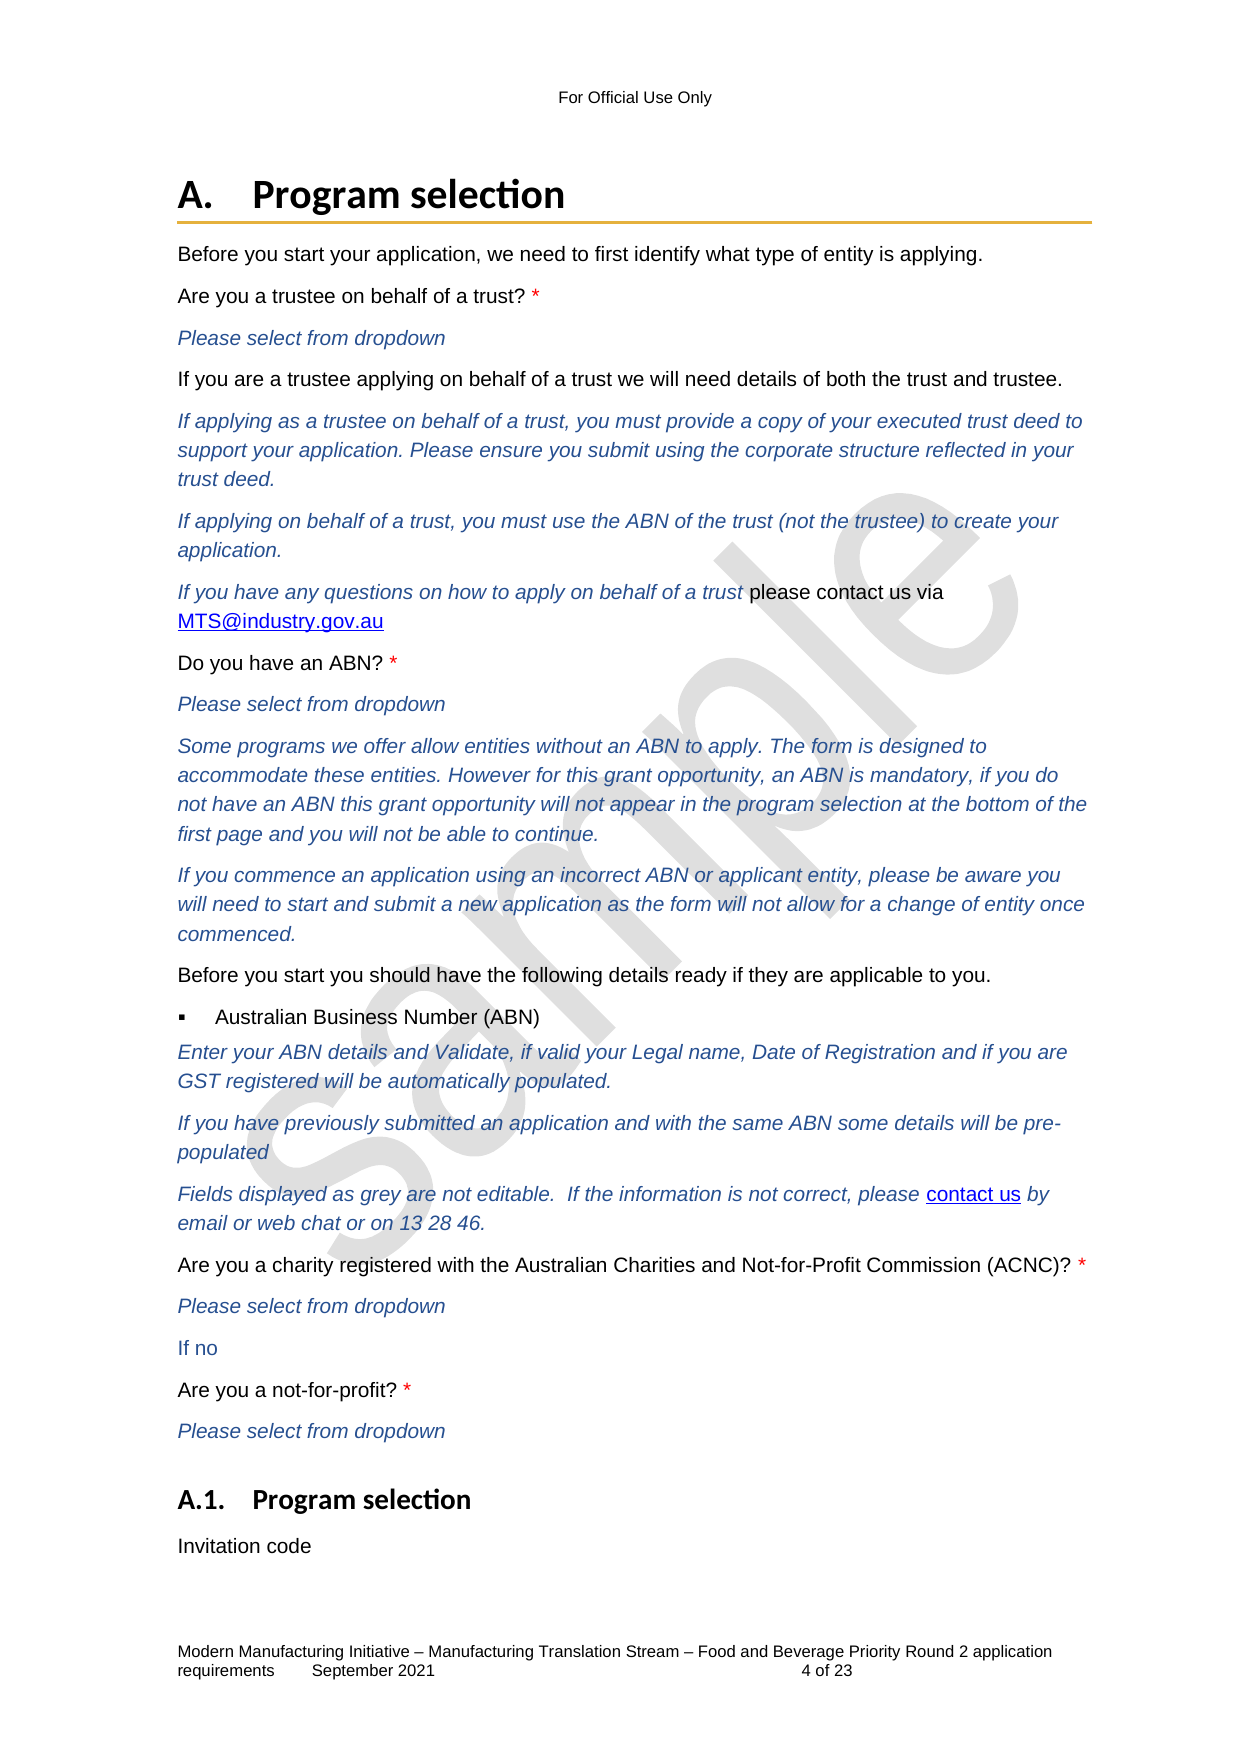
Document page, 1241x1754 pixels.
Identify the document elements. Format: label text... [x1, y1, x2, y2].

text Fields displayed as grey are not editable. If the information is not correct, please contact us by email or web chat or on 13 28 46. [177, 1177, 1092, 1235]
list Australian Business Number (ABN) [177, 999, 1092, 1029]
text Enter your ABN details and Validate, if valid your Legal name, Date of Registration and if you are GST registered will be automatically populated. [177, 1035, 1092, 1093]
text If you are a trustee applying on behalf of a trust we will need details of both the trust and trustee. [177, 362, 1092, 391]
subtitle Program selection [177, 168, 1092, 221]
text If no [177, 1331, 1092, 1360]
text Before you start you should have the following details ready if they are applicable to you. [177, 958, 1092, 987]
text If applying on behalf of a trust, you must use the ABN of the trust (not the trustee) to create your application. [177, 504, 1092, 562]
text Are you a trustee on behalf of a trust? * [177, 279, 1092, 308]
text Are you a charity registered with the Australian Charities and Not-for-Profit Commission (ACNC)? * [177, 1247, 1092, 1277]
text If you commence an application using an incorrect ABN or applicant entity, please be aware you will need to start and submit a new application as the form will not allow for a change of entity once commenced. [177, 858, 1092, 945]
text Do you have an ABN? * [177, 645, 1092, 674]
text Please select from dropdown [177, 320, 1092, 349]
text Please select from dropdown [177, 1289, 1092, 1318]
text Invitation code [177, 1529, 1092, 1558]
text Please select from dropdown [177, 687, 1092, 716]
text Are you a not-for-profit? * [177, 1372, 1092, 1402]
text Some programs we offer allow entities without an ABN to apply. The form is designed to accommodate these entities. However for this grant opportunity, an ABN is mandatory, if you do not have an ABN this grant opportunity will not appear in the program selection at the bottom of the first page and you will not be able to continue. [177, 729, 1092, 845]
text Before you start your application, we need to first identify what type of entity is applying. [177, 237, 1092, 266]
text Please select from dropdown [177, 1414, 1092, 1443]
text If you have any questions on how to apply on behalf of a trust please contact us via MTS@industry.gov.au [177, 574, 1092, 633]
subtitle Program selection [177, 1481, 1092, 1516]
text If applying as a trustee on behalf of a trust, you must provide a copy of your executed trust deed to support your application. Please ensure you submit using the corporate structure reflected in your trust deed. [177, 404, 1092, 491]
text If you have previously submitted an application and with the same ABN some details will be pre-populated [177, 1106, 1092, 1164]
